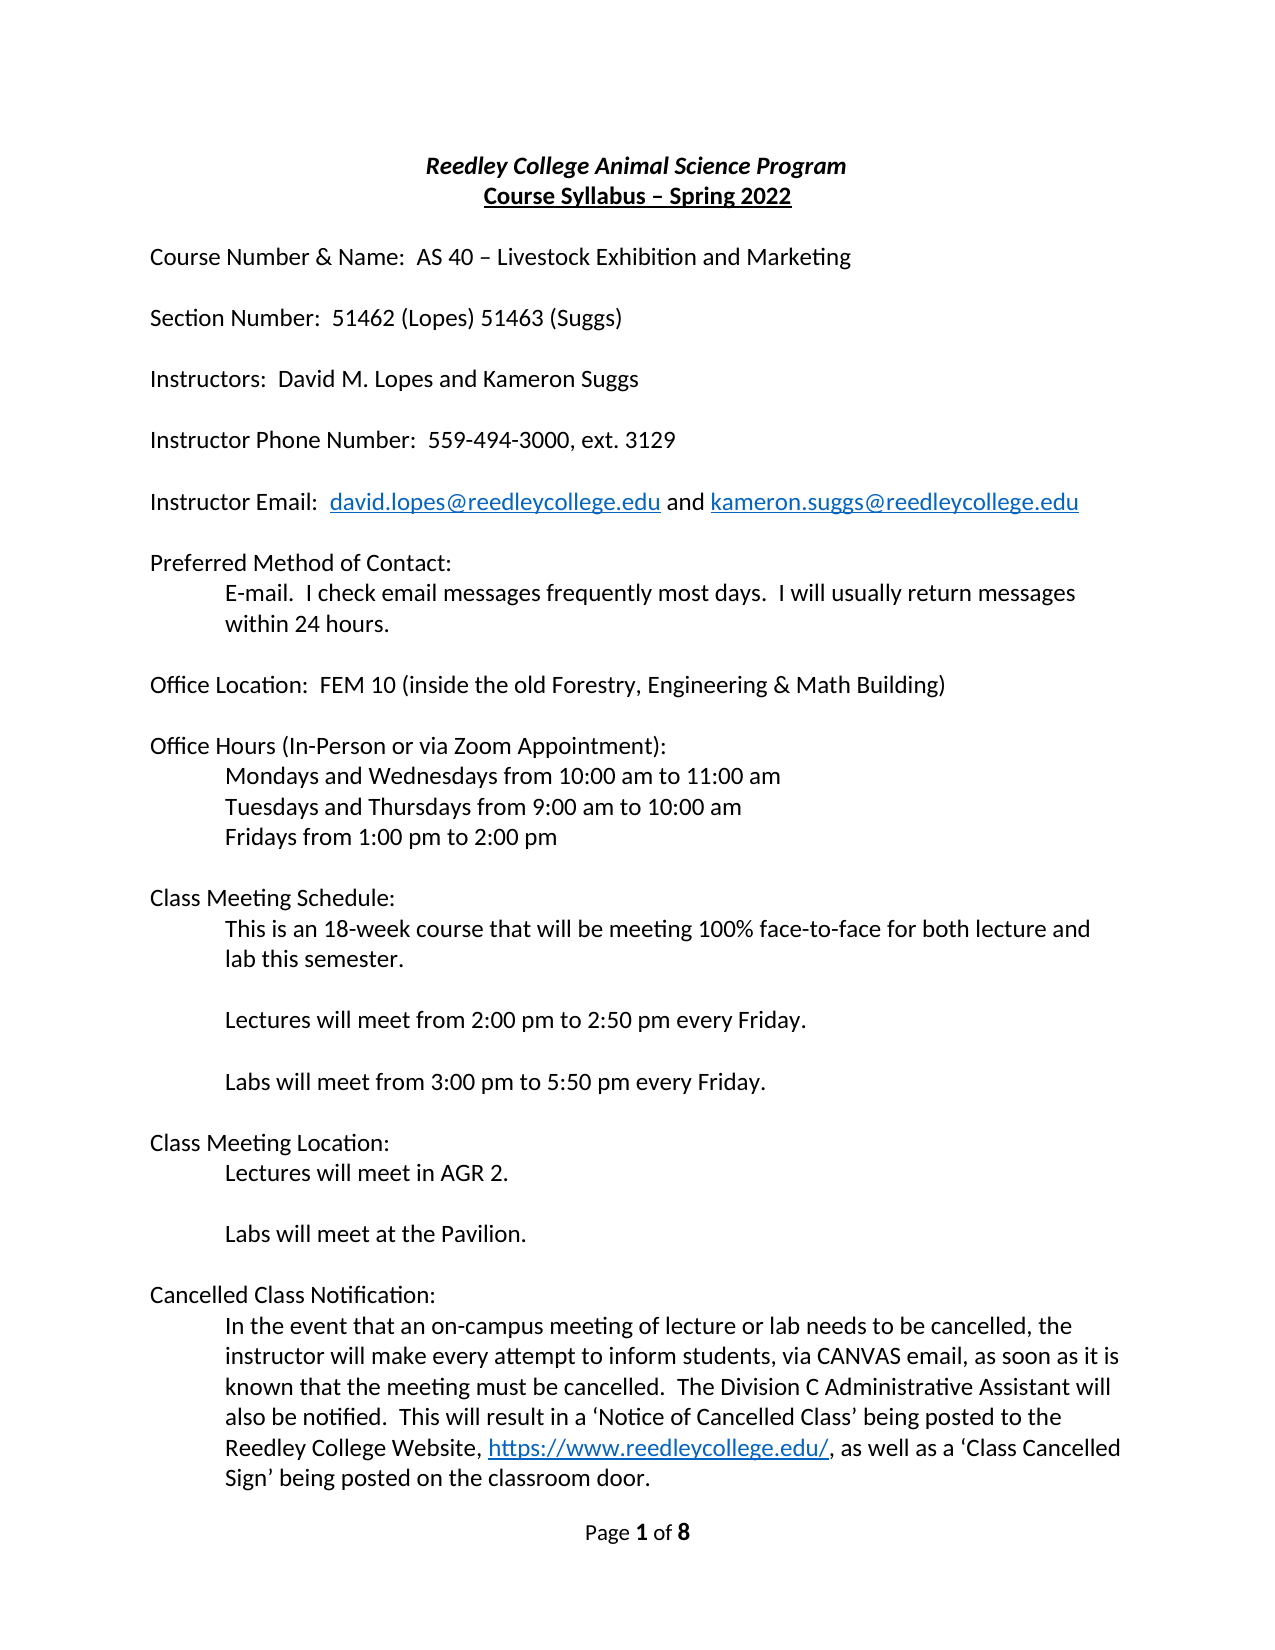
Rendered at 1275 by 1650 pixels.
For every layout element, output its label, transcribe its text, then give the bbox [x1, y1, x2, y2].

text Preferred Method of Contact: [150, 547, 1125, 577]
text Lectures will meet in AGR 2. [225, 1157, 1125, 1188]
text Instructor Email: david.lopes@reedleycollege.edu and kameron.suggs@reedleycollege.edu [150, 486, 1125, 516]
text Class Meeting Location: [150, 1127, 1125, 1157]
text Reedley College Animal Science Program [150, 150, 1125, 181]
text Instructors: David M. Lopes and Kameron Suggs [150, 364, 1125, 394]
text Office Hours (In-Person or via Zoom Appointment): [150, 730, 1125, 760]
text Instructor Phone Number: 559-494-3000, ext. 3129 [150, 425, 1125, 455]
text Labs will meet from 3:00 pm to 5:50 pm every Friday. [225, 1066, 1125, 1096]
text E-mail. I check email messages frequently most days. I will usually return messages within 24 hours. [225, 577, 1125, 638]
text Labs will meet at the Pavilion. [225, 1218, 1125, 1249]
text Office Location: FEM 10 (inside the old Forestry, Engineering & Math Building) [150, 669, 1125, 699]
text Tuesdays and Thursdays from 9:00 am to 10:00 am [225, 791, 1125, 821]
text Fridays from 1:00 pm to 2:00 pm [225, 821, 1125, 852]
text In the event that an on-campus meeting of lecture or lab needs to be cancelled, the instructor will make every attempt to inform students, via CANVAS email, as soon as it is known that the meeting must be cancelled. The Division C Administrative Assistant will also be notified. This will result in a ‘Notice of Cancelled Class’ being posted to the Reedley College Website, https://www.reedleycollege.edu/, as well as a ‘Class Cancelled Sign’ being posted on the classroom door. [225, 1310, 1125, 1493]
text Course Syllabus – Spring 2022 [150, 181, 1125, 211]
text Course Number & Name: AS 40 – Livestock Exhibition and Marketing [150, 242, 1125, 272]
text This is an 18-week course that will be meeting 100% face-to-face for both lecture and lab this semester. [225, 913, 1125, 974]
text Lectures will meet from 2:00 pm to 2:50 pm every Friday. [225, 1004, 1125, 1035]
text Class Meeting Schedule: [150, 882, 1125, 913]
text Section Number: 51462 (Lopes) 51463 (Suggs) [150, 303, 1125, 333]
text Cancelled Class Notification: [150, 1279, 1125, 1310]
text Mondays and Wednesdays from 10:00 am to 11:00 am [225, 760, 1125, 791]
